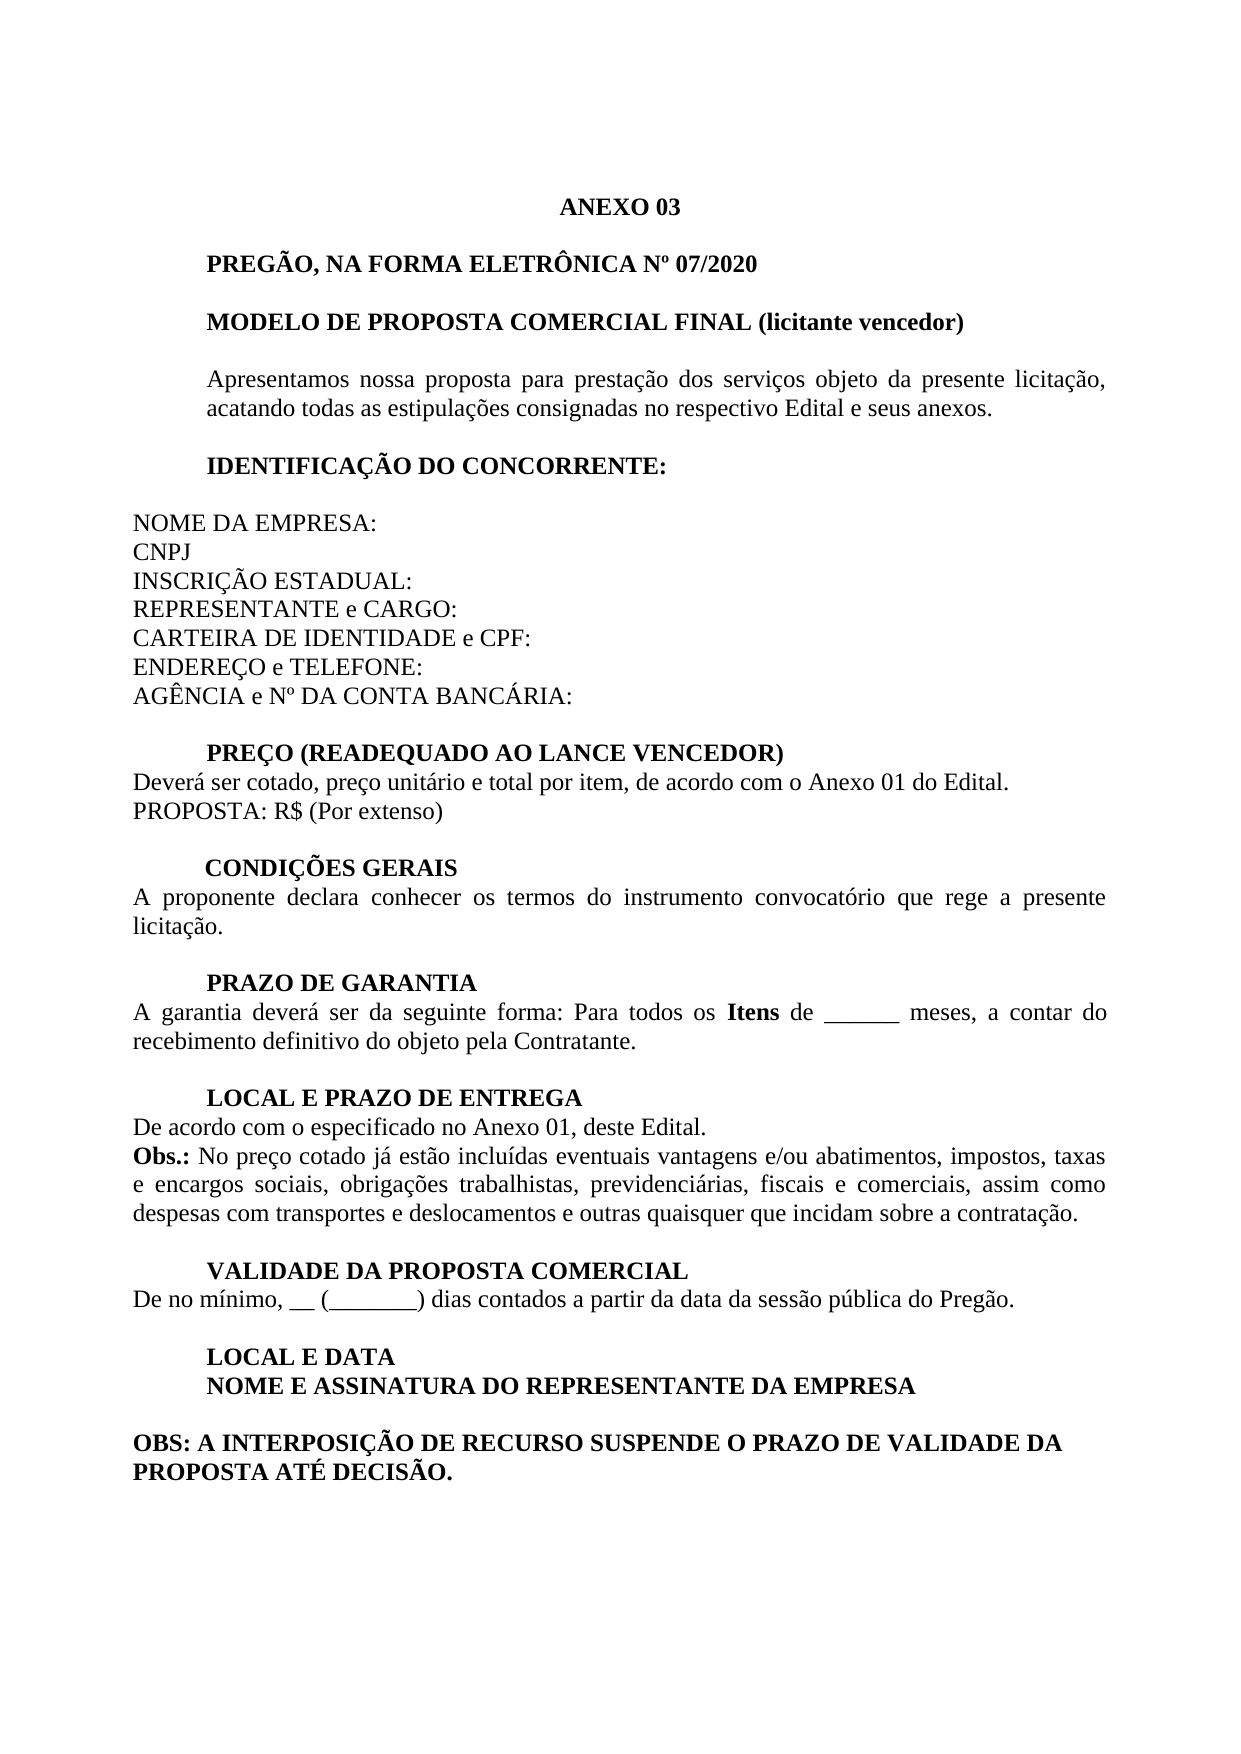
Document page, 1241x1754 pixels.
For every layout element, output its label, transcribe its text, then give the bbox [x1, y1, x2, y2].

text Obs.: No preço cotado já estão incluídas eventuais vantagens e/ou abatimentos, impostos, taxas e encargos sociais, obrigações trabalhistas, previdenciárias, fiscais e comerciais, assim como despesas com transportes e deslocamentos e outras quaisquer que incidam sobre a contratação. [133, 1141, 1107, 1227]
text Obs: a interposição de recurso SUSPENDE o prazo de validade da proposta até decisão. [133, 1428, 1107, 1486]
text PRAZO DE GARANTIA [133, 968, 1107, 997]
text MODELO DE PROPOSTA COMERCIAL FINAL (licitante vencedor) [133, 307, 1107, 336]
text PROPOSTA: R$ (Por extenso) [133, 796, 1107, 824]
text CNPJ [133, 537, 1107, 566]
text NOME E assinatura DO REPRESENTANTE DA EMPRESA [133, 1371, 1107, 1399]
text Apresentamos nossa proposta para prestação dos serviços objeto da presente licitação, acatando todas as estipulações consignadas no respectivo Edital e seus anexos. [206, 364, 1107, 422]
text PREGÃO, NA FORMA ELETRÔNICA Nº 07/2020 [133, 249, 1107, 278]
text INSCRIÇÃO ESTADUAL: [133, 566, 1107, 594]
text De acordo com o especificado no Anexo 01, deste Edital. [133, 1112, 1107, 1141]
text LOCAL E PRAZO DE ENTREGA [133, 1083, 1107, 1112]
text local e data [133, 1342, 1107, 1371]
text ANEXO 03 [133, 192, 1107, 221]
text De no mínimo, __ (_______) dias contados a partir da data da sessão pública do Pregão. [133, 1284, 1107, 1313]
text PREÇO (READEQUADO AO LANCE VENCEDOR) [133, 738, 1107, 767]
text A proponente declara conhecer os termos do instrumento convocatório que rege a presente licitação. [133, 882, 1107, 939]
text CARTEIRA DE IDENTIDADE e CPF: [133, 623, 1107, 652]
text CONDIÇÕES GERAIS [133, 853, 1107, 882]
text AGÊNCIA e Nº DA CONTA BANCÁRIA: [133, 681, 1107, 709]
text REPRESENTANTE e CARGO: [133, 594, 1107, 623]
text Deverá ser cotado, preço unitário e total por item, de acordo com o Anexo 01 do Edital. [133, 767, 1107, 796]
text IDENTIFICAÇÃO DO CONCORRENTE: [133, 451, 1107, 479]
text NOME DA EMPRESA: [133, 508, 1107, 537]
text VALIDADE DA PROPOSTA COMERCIAL [133, 1256, 1107, 1284]
text A garantia deverá ser da seguinte forma: Para todos os Itens de ______ meses, a contar do recebimento definitivo do objeto pela Contratante. [133, 997, 1107, 1054]
text ENDEREÇO e TELEFONE: [133, 652, 1107, 681]
